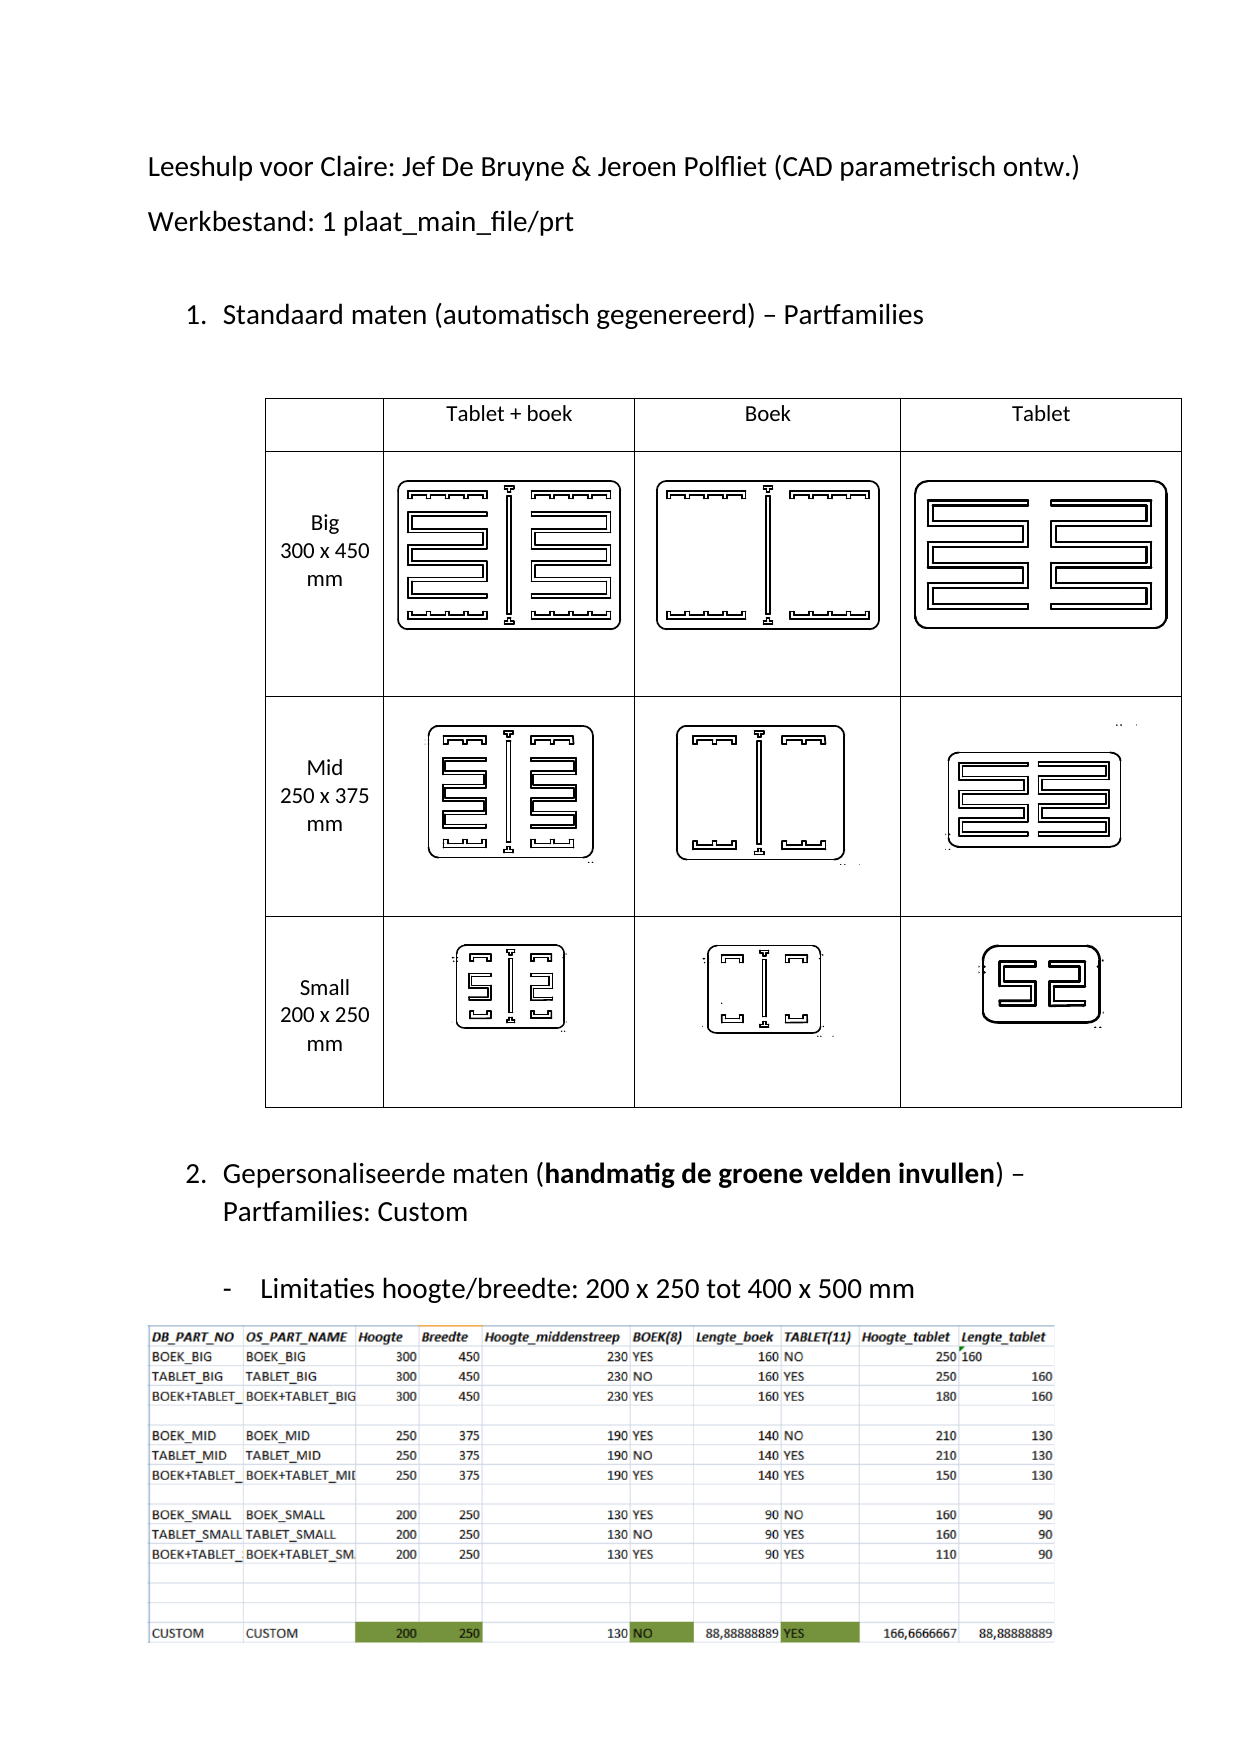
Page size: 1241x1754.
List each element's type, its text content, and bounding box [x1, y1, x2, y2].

list Gepersonaliseerde maten (handmatig de groene velden invullen) – Partfamilies: Custom [185, 1155, 1093, 1229]
table_cell [901, 917, 1181, 1107]
table_header Tablet + boek [384, 399, 634, 451]
table_cell Mid 250 x 375 mm [266, 697, 383, 916]
picture [147, 1325, 1055, 1643]
table_header [266, 399, 383, 451]
text Leeshulp voor Claire: Jef De Bruyne & Jeroen Polfliet (CAD parametrisch ontw.) [148, 148, 1093, 183]
table_cell [901, 452, 1181, 696]
table_cell [384, 917, 634, 1107]
table_cell Big 300 x 450 mm [266, 452, 383, 696]
table_cell [384, 452, 634, 696]
text Werkbestand: 1 plaat_main_file/prt [148, 203, 1093, 238]
table_cell [635, 697, 900, 916]
table_header Boek [635, 399, 900, 451]
table_cell [901, 697, 1181, 916]
table_header Tablet [901, 399, 1181, 451]
table_cell [384, 697, 634, 916]
table_cell Small 200 x 250 mm [266, 917, 383, 1107]
list Standaard maten (automatisch gegenereerd) – Partfamilies [185, 296, 1093, 332]
table_cell [635, 917, 900, 1107]
table_cell [635, 452, 900, 696]
list Limitaties hoogte/breedte: 200 x 250 tot 400 x 500 mm [223, 1270, 1093, 1306]
